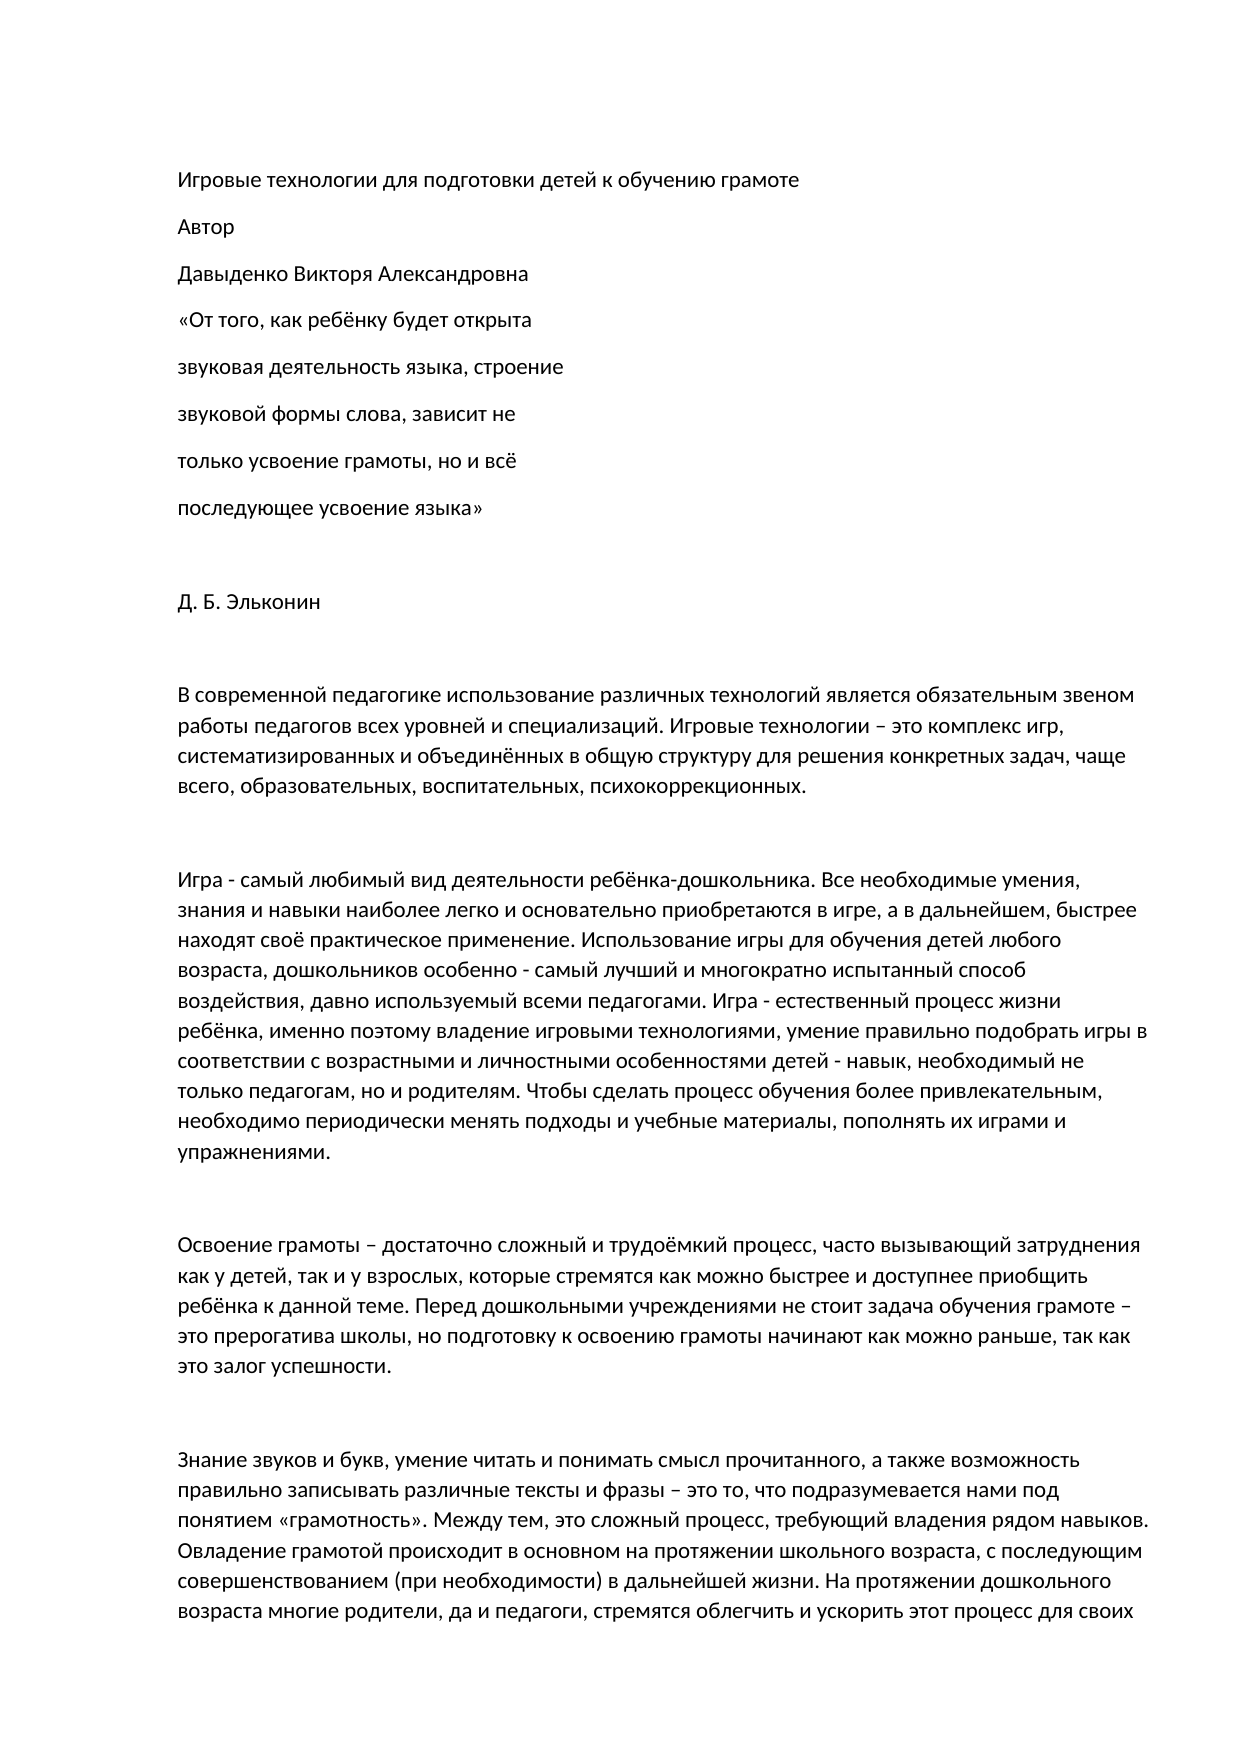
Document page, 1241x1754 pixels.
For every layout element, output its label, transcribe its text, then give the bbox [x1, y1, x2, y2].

text последующее усвоение языка» [177, 493, 1152, 521]
text звуковой формы слова, зависит не [177, 399, 1152, 427]
text Давыденко Викторя Александровна [177, 259, 1152, 287]
text Игровые технологии для подготовки детей к обучению грамоте [177, 165, 1152, 193]
text Игра - самый любимый вид деятельности ребёнка-дошкольника. Все необходимые умения, знания и навыки наиболее легко и основательно приобретаются в игре, а в дальнейшем, быстрее находят своё практическое применение. Использование игры для обучения детей любого возраста, дошкольников особенно - самый лучший и многократно испытанный способ воздействия, давно используемый всеми педагогами. Игра - естественный процесс жизни ребёнка, именно поэтому владение игровыми технологиями, умение правильно подобрать игры в соответствии с возрастными и личностными особенностями детей - навык, необходимый не только педагогам, но и родителям. Чтобы сделать процесс обучения более привлекательным, необходимо периодически менять подходы и учебные материалы, пополнять их играми и упражнениями. [177, 865, 1152, 1165]
text «От того, как ребёнку будет открыта [177, 306, 1152, 334]
text Освоение грамоты – достаточно сложный и трудоёмкий процесс, часто вызывающий затруднения как у детей, так и у взрослых, которые стремятся как можно быстрее и доступнее приобщить ребёнка к данной теме. Перед дошкольными учреждениями не стоит задача обучения грамоте – это прерогатива школы, но подготовку к освоению грамоты начинают как можно раньше, так как это залог успешности. [177, 1231, 1152, 1379]
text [177, 1445, 1152, 1624]
text Д. Б. Эльконин [177, 587, 1152, 615]
text только усвоение грамоты, но и всё [177, 446, 1152, 474]
text В современной педагогике использование различных технологий является обязательным звеном работы педагогов всех уровней и специализаций. Игровые технологии – это комплекс игр, систематизированных и объединённых в общую структуру для решения конкретных задач, чаще всего, образовательных, воспитательных, психокоррекционных. [177, 681, 1152, 799]
text звуковая деятельность языка, строение [177, 352, 1152, 381]
text Автор [177, 212, 1152, 240]
